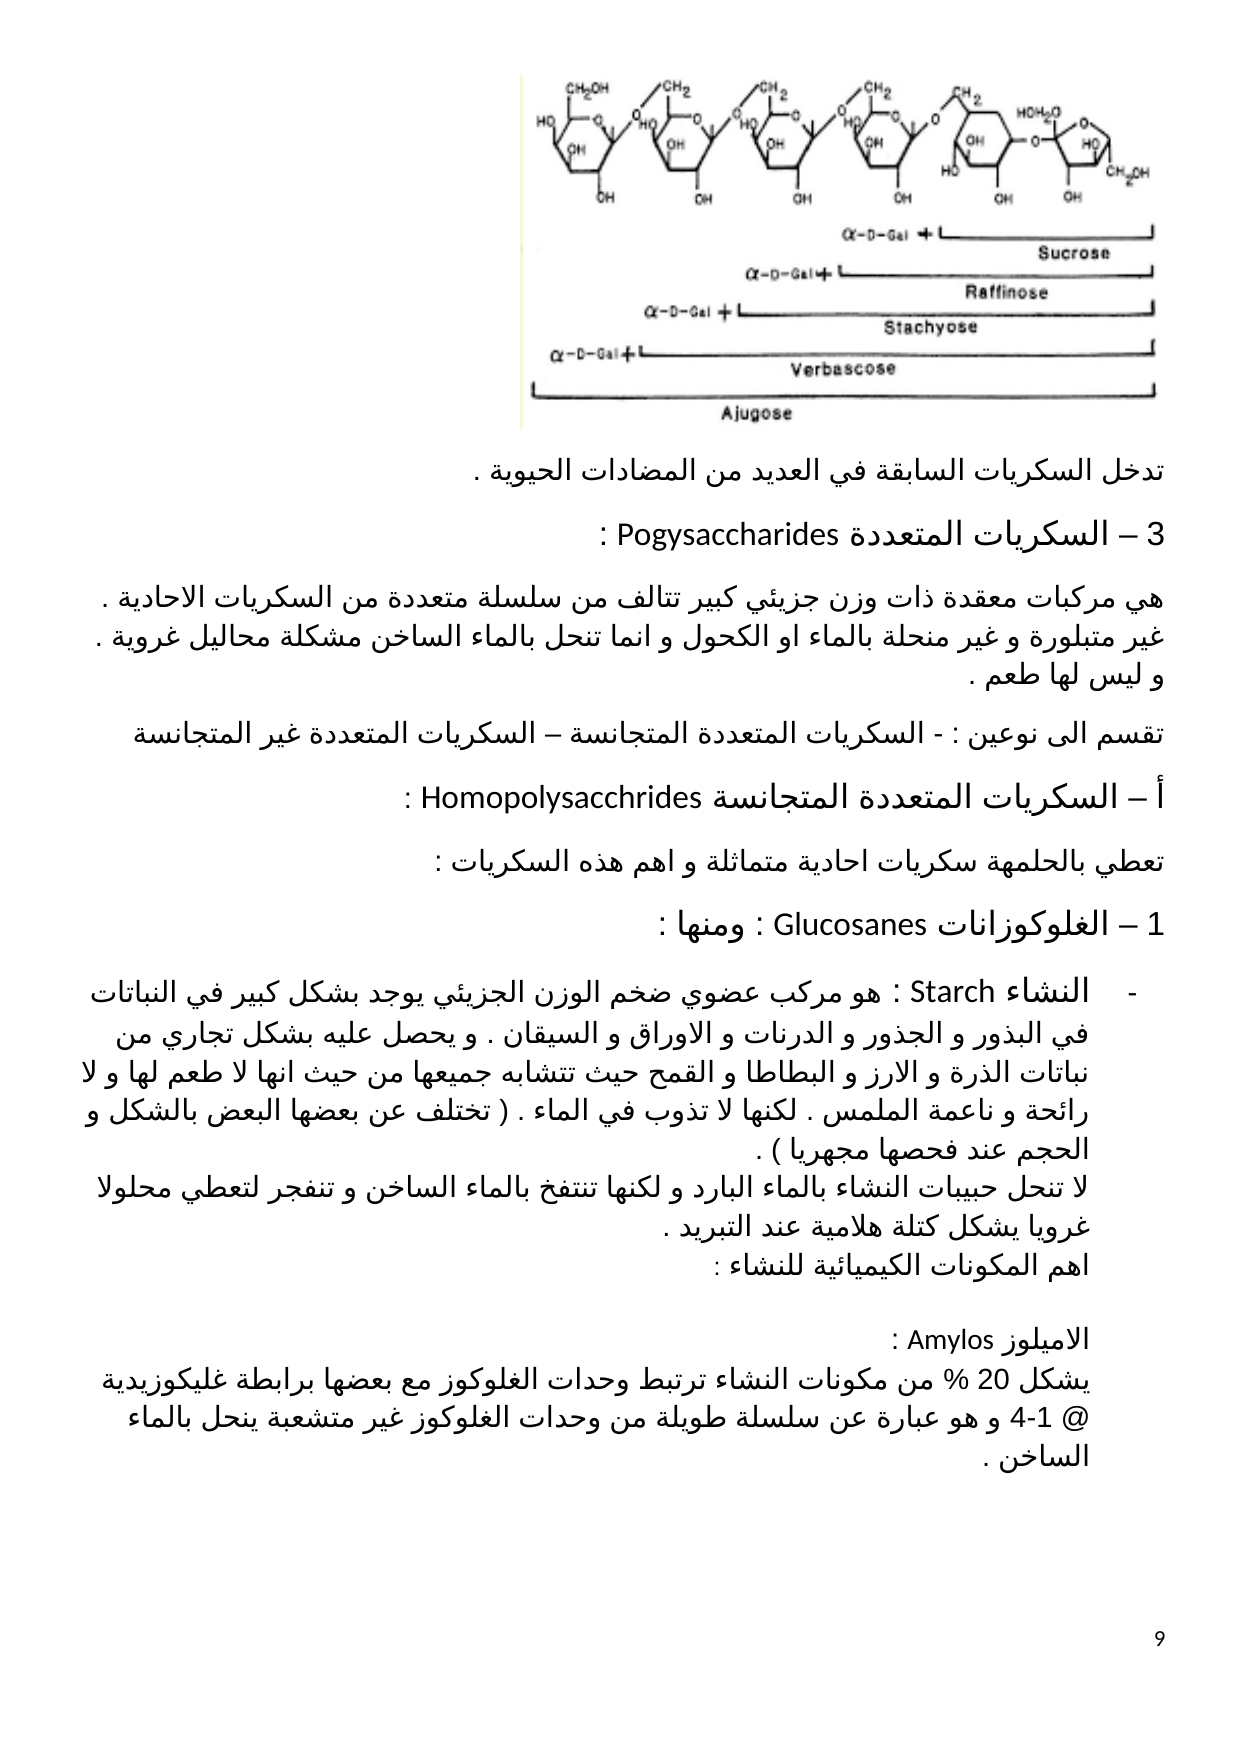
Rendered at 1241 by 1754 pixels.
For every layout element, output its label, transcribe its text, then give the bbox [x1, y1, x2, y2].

text تعطي بالحلمهة سكريات احادية متماثلة و اهم هذه السكريات : [75, 843, 1165, 877]
list النشاء Starch : هو مركب عضوي ضخم الوزن الجزيئي يوجد بشكل كبير في النباتات في البذور و الجذور و الدرنات و الاوراق و السيقان . و يحصل عليه بشكل تجاري من نباتات الذرة و الارز و البطاطا و القمح حيث تتشابه جميعها من حيث انها لا طعم لها و لا رائحة و ناعمة الملمس . لكنها لا تذوب في الماء . ( تختلف عن بعضها البعض بالشكل و الحجم عند فحصها مجهريا ) . [75, 971, 1128, 1165]
text تدخل السكريات السابقة في العديد من المضادات الحيوية . [75, 453, 1165, 487]
text 3 – السكريات المتعددة Pogysaccharides : [75, 512, 1165, 553]
text 1 – الغلوكوزانات Glucosanes : ومنها : [75, 903, 1165, 944]
list اهم المكونات الكيميائية للنشاء : [75, 1247, 1090, 1281]
text أ – السكريات المتعددة المتجانسة Homopolysacchrides : [75, 776, 1165, 817]
text هي مركبات معقدة ذات وزن جزيئي كبير تتالف من سلسلة متعددة من السكريات الاحادية . غير متبلورة و غير منحلة بالماء او الكحول و انما تنحل بالماء الساخن مشكلة محاليل غروية . و ليس لها طعم . [75, 580, 1165, 691]
list الاميلوز Amylos : [75, 1321, 1090, 1357]
text تقسم الى نوعين : - السكريات المتعددة المتجانسة – السكريات المتعددة غير المتجانسة [75, 717, 1165, 750]
picture [519, 75, 1165, 429]
list لا تنحل حبيبات النشاء بالماء البارد و لكنها تنتفخ بالماء الساخن و تنفجر لتعطي محلولا غرويا يشكل كتلة هلامية عند التبريد . [75, 1170, 1090, 1242]
list يشكل 20 % من مكونات النشاء ترتبط وحدات الغلوكوز مع بعضها برابطة غليكوزيدية @ 1-4 و هو عبارة عن سلسلة طويلة من وحدات الغلوكوز غير متشعبة ينحل بالماء الساخن . [75, 1362, 1090, 1473]
